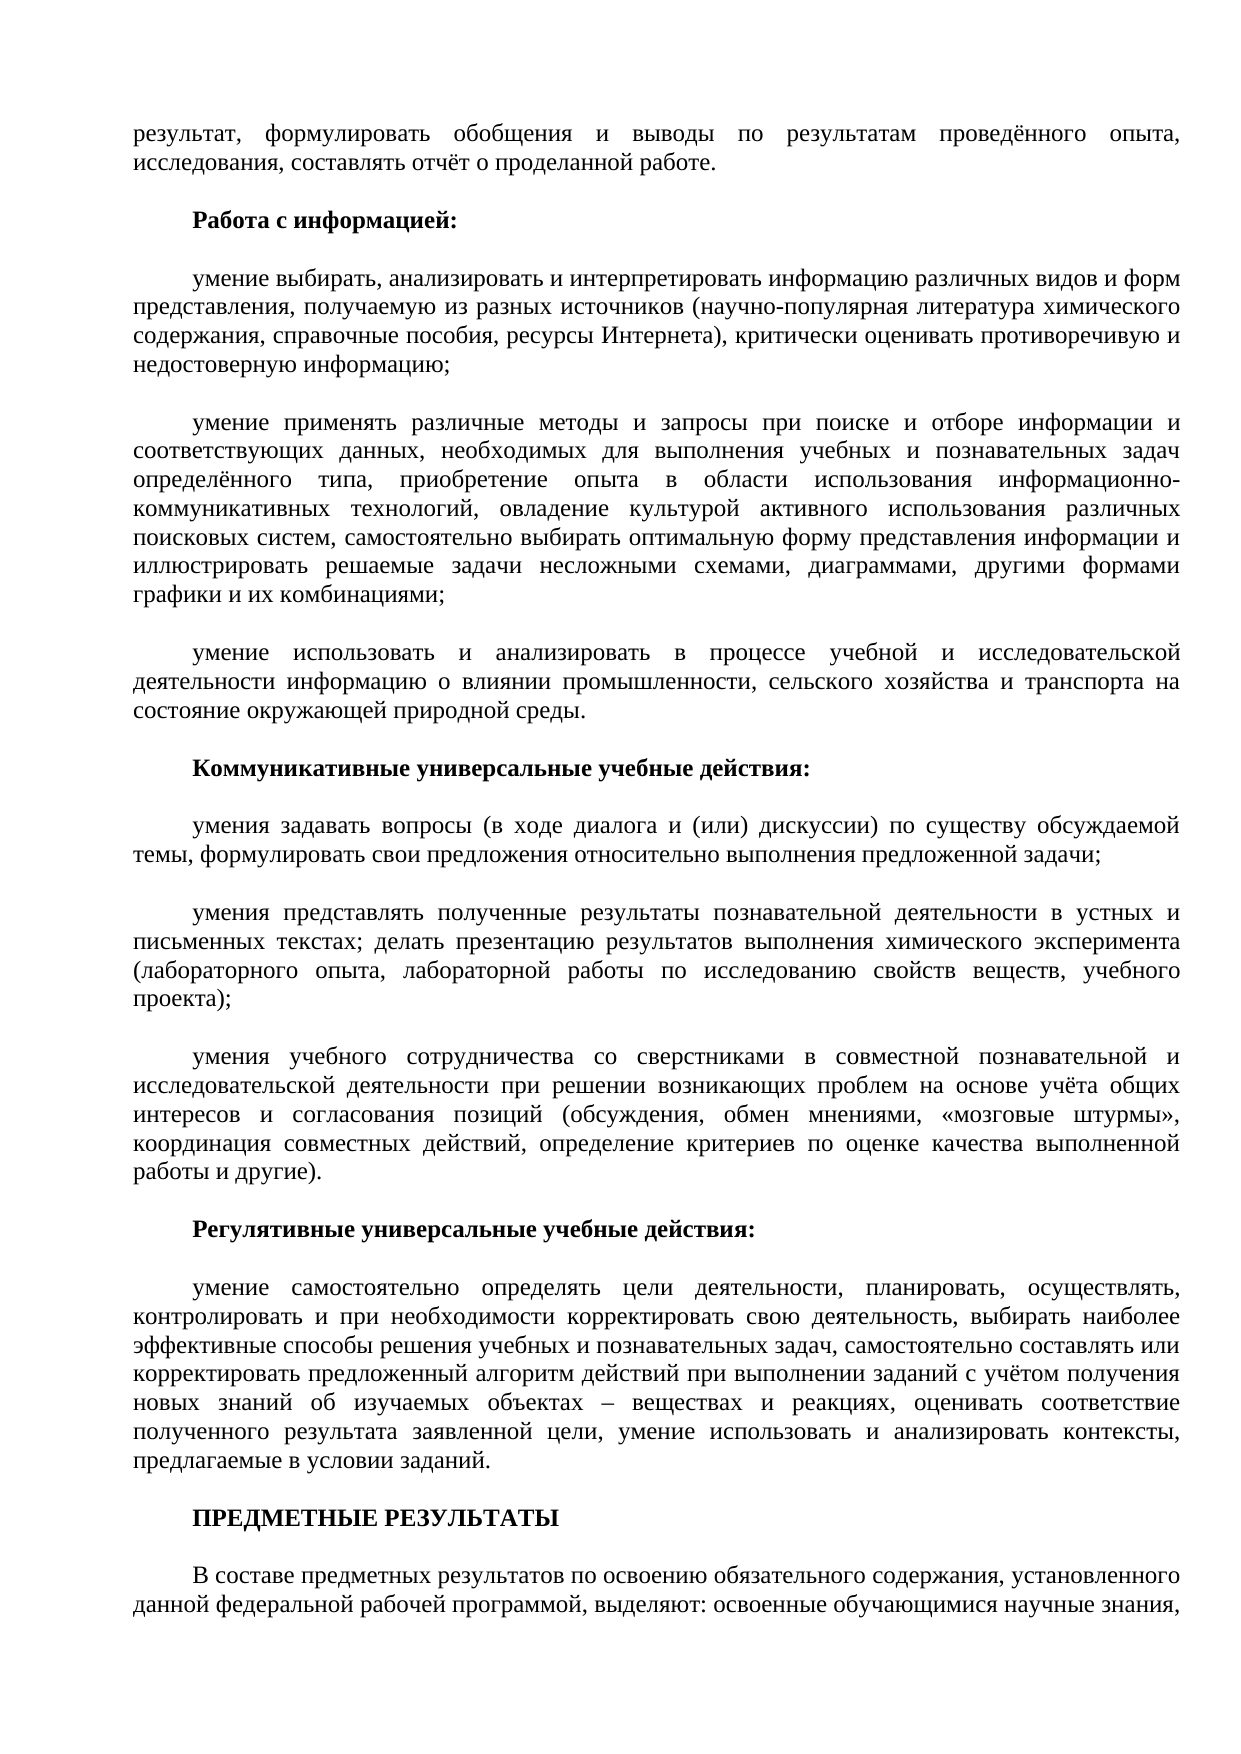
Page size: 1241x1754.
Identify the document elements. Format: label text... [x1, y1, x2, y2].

text умение выбирать, анализировать и интерпретировать информацию различных видов и форм представления, получаемую из разных источников (научно-популярная литература химического содержания, справочные пособия, ресурсы Интернета), критически оценивать противоречивую и недостоверную информацию; [133, 263, 1181, 378]
text умение использовать и анализировать в процессе учебной и исследовательской деятельности информацию о влиянии промышленности, сельского хозяйства и транспорта на состояние окружающей природной среды. [133, 637, 1181, 723]
text Работа с информацией: [133, 205, 1181, 233]
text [133, 1561, 1181, 1618]
text умения задавать вопросы (в ходе диалога и (или) дискуссии) по существу обсуждаемой темы, формулировать свои предложения относительно выполнения предложенной задачи; [133, 811, 1181, 868]
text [133, 118, 1181, 176]
text умение применять различные методы и запросы при поиске и отборе информации и соответствующих данных, необходимых для выполнения учебных и познавательных задач определённого типа, приобретение опыта в области использования информационно-коммуникативных технологий, овладение культурой активного использования различных поисковых систем, самостоятельно выбирать оптимальную форму представления информации и иллюстрировать решаемые задачи несложными схемами, диаграммами, другими формами графики и их комбинациями; [133, 407, 1181, 608]
text умения представлять полученные результаты познавательной деятельности в устных и письменных текстах; делать презентацию результатов выполнения химического эксперимента (лабораторного опыта, лабораторной работы по исследованию свойств веществ, учебного проекта); [133, 897, 1181, 1012]
text Коммуникативные универсальные учебные действия: [133, 753, 1181, 781]
text умение самостоятельно определять цели деятельности, планировать, осуществлять, контролировать и при необходимости корректировать свою деятельность, выбирать наиболее эффективные способы решения учебных и познавательных задач, самостоятельно составлять или корректировать предложенный алгоритм действий при выполнении заданий с учётом получения новых знаний об изучаемых объектах – веществах и реакциях, оценивать соответствие полученного результата заявленной цели, умение использовать и анализировать контексты, предлагаемые в условии заданий. [133, 1272, 1181, 1473]
text ПРЕДМЕТНЫЕ РЕЗУЛЬТАТЫ [133, 1503, 1181, 1531]
text умения учебного сотрудничества со сверстниками в совместной познавательной и исследовательской деятельности при решении возникающих проблем на основе учёта общих интересов и согласования позиций (обсуждения, обмен мнениями, «мозговые штурмы», координация совместных действий, определение критериев по оценке качества выполненной работы и другие). [133, 1041, 1181, 1185]
text Регулятивные универсальные учебные действия: [133, 1214, 1181, 1243]
